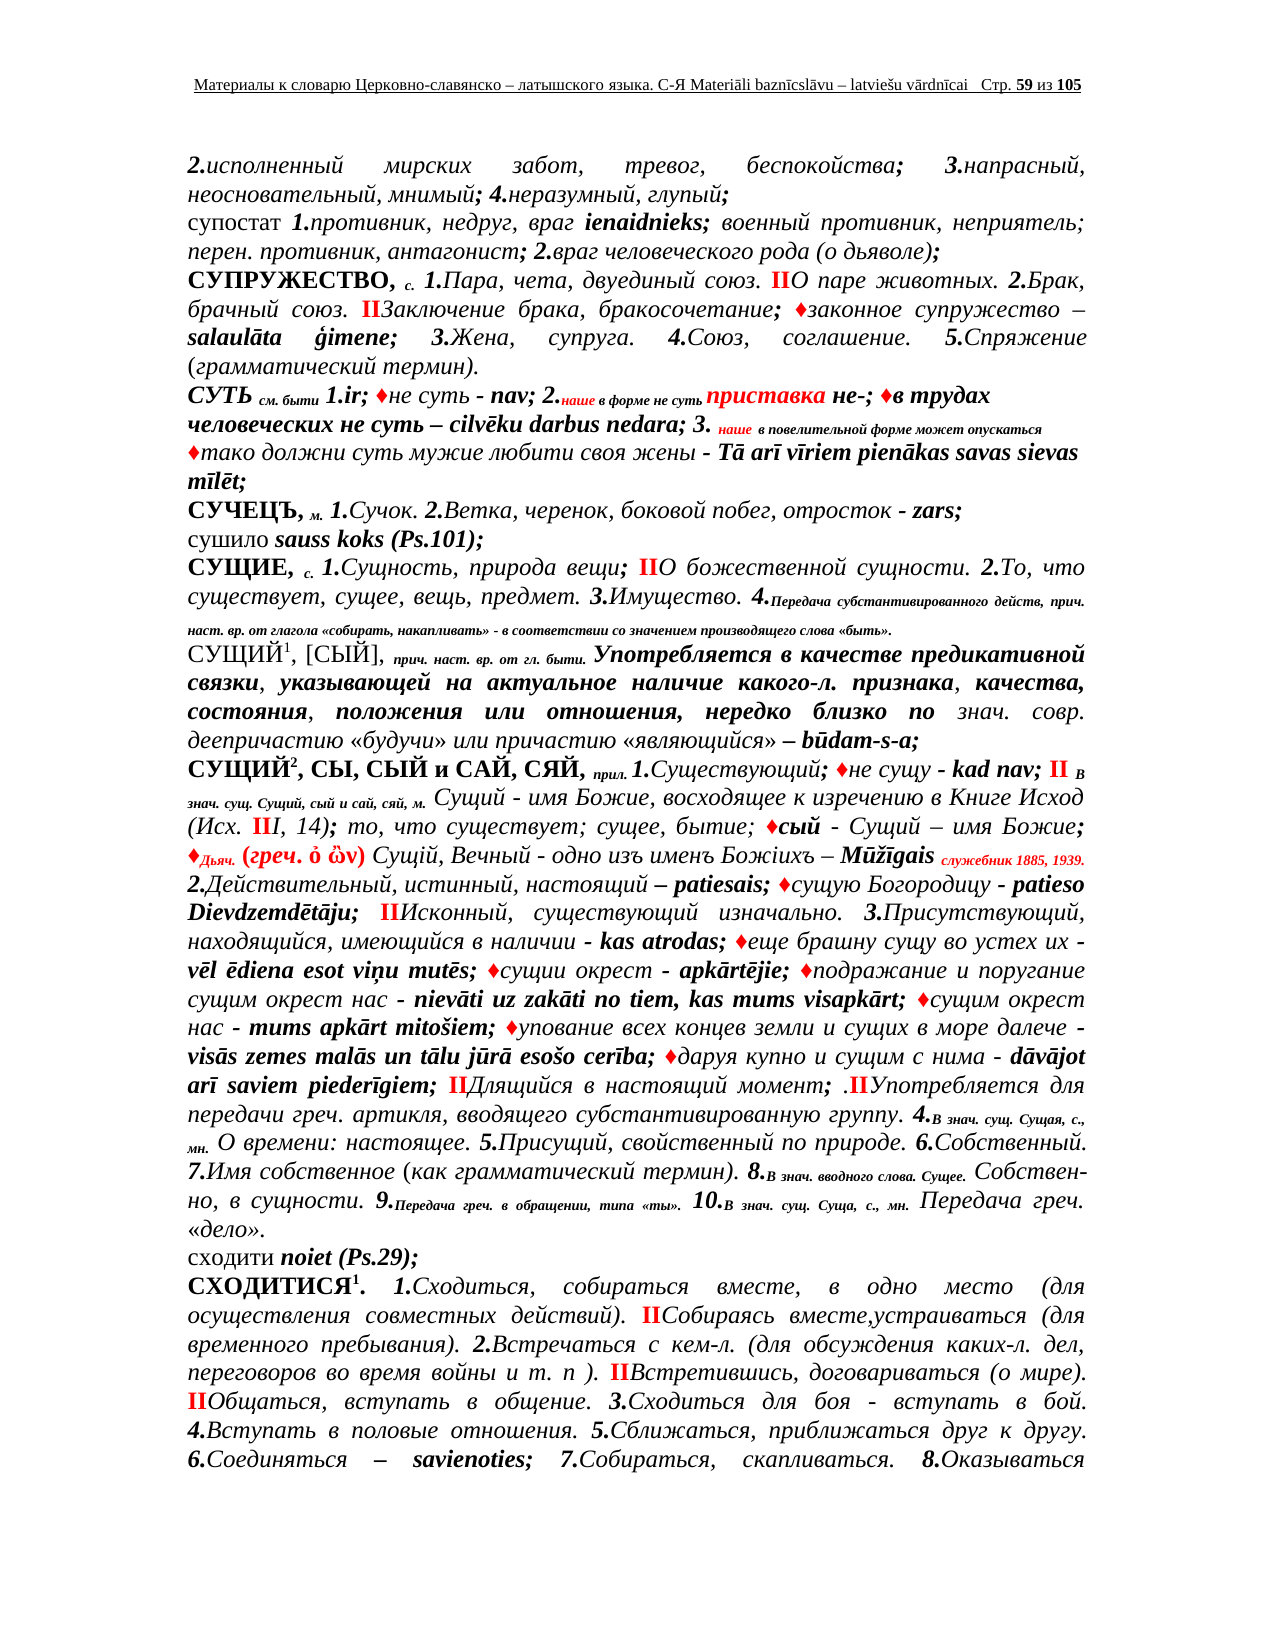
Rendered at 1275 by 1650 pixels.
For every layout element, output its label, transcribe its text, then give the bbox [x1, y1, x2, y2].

text СУЩИЕ, с. 1.Сущность, природа вещи; IIО божественной сущности. 2.То, что существует, сущее, вещь, предмет. 3.Имущество. 4.Передача субстантивированного действ, прич. наст. вр. от глагола «собирать, накапливать» - в соответствии со значением производящего слова «быть». [187, 552, 1087, 639]
text СУЩИЙ2, СЫ, СЫЙ и САЙ, СЯЙ, прил. 1.Существующий; ♦не сущу - kad nav; II В знач. сущ. Сущий, сый и сай, сяй, м. Сущий - имя Божие, восходящее к изречению в Книге Исход (Исх. III, 14); то, что существует; сущее, бытие; ♦сый - Сущий – имя Божие; ♦Дьяч. (греч. ỏ ὢν) Сущій, Вечный - одно изъ именъ Божіихъ – Mūžīgais служебник 1885, 1939. 2.Действительный, истинный, настоящий – patiesais; ♦сущую Богородицу - patieso Dievdzemdētāju; IIИсконный, существующий изначально. 3.Присутствующий, находящийся, имеющийся в наличии - kas atrodas; ♦еще брашну сущу во устех их - vēl ēdiena esot viņu mutēs; ♦сущии окрест - apkārtējie; ♦подражание и поругание сущим окрест нас - nievāti uz zakāti no tiem, kas mums visapkārt; ♦cущим окрест нас - mums apkārt mitošiem; ♦упование всех концев земли и сущих в море далече - visās zemes malās un tālu jūrā esošo cerība; ♦даруя купно и сущим с нима - dāvājot arī saviem piederīgiem; IIДлящийся в настоящий момент; .IIУпотребляется для передачи греч. артикля, вводящего субстантивированную группу. 4.В знач. сущ. Сущая, с., мн. О времени: настоящее. 5.Присущий, свойственный по природе. 6.Собственный. 7.Имя собственное (как грамматический термин). 8.В знач. вводного слова. Сущее. Собственно, в сущности. 9.Передача греч. в обращении, типа «ты». 10.В знач. сущ. Суща, с., мн. Передача греч. «дело». [187, 754, 1087, 1242]
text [187, 150, 1087, 207]
text СУЩИЙ1, [СЫЙ], прич. наст. вр. от гл. быти. Употребляется в качестве предикативной связки, указывающей на актуальное наличие какого-л. признака, качества, состояния, положения или отношения, нередко близко по знач. совр. деепричастию «будучи» или причастию «являющийся» – būdam-s-a; [187, 639, 1087, 754]
text СУПРУЖЕСТВО, с. 1.Пара, чета, двуединый союз. IIО паре животных. 2.Брак, брачный союз. IIЗаключение брака, бракосочетание; ♦законное супружество – salaulāta ģimene; 3.Жена, супруга. 4.Союз, соглашение. 5.Спряжение (грамматический термин). [187, 265, 1087, 380]
text супостат 1.противник, недруг, враг ienaidnieks; военный противник, неприятель; перен. противник, антагонист; 2.враг человеческого рода (о дьяволе); [187, 207, 1087, 265]
text сходити noiet (Ps.29); [187, 1242, 1087, 1271]
text СУЧЕЦЪ, м. 1.Сучок. 2.Ветка, черенок, боковой побег, отросток - zars; [187, 495, 1087, 524]
text СУТЬ см. быти 1.ir; ♦не суть - nav; 2.наше в форме не суть приставка не-; ♦в трудах человеческих не суть – cilvēku darbus nedara; 3. наше в повелительной форме может опускаться ♦тако должни суть мужие любити своя жены - Tā arī vīriem pienākas savas sievas mīlēt; [187, 380, 1087, 495]
text сушило sauss koks (Ps.101); [187, 524, 1087, 552]
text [187, 1271, 1087, 1472]
